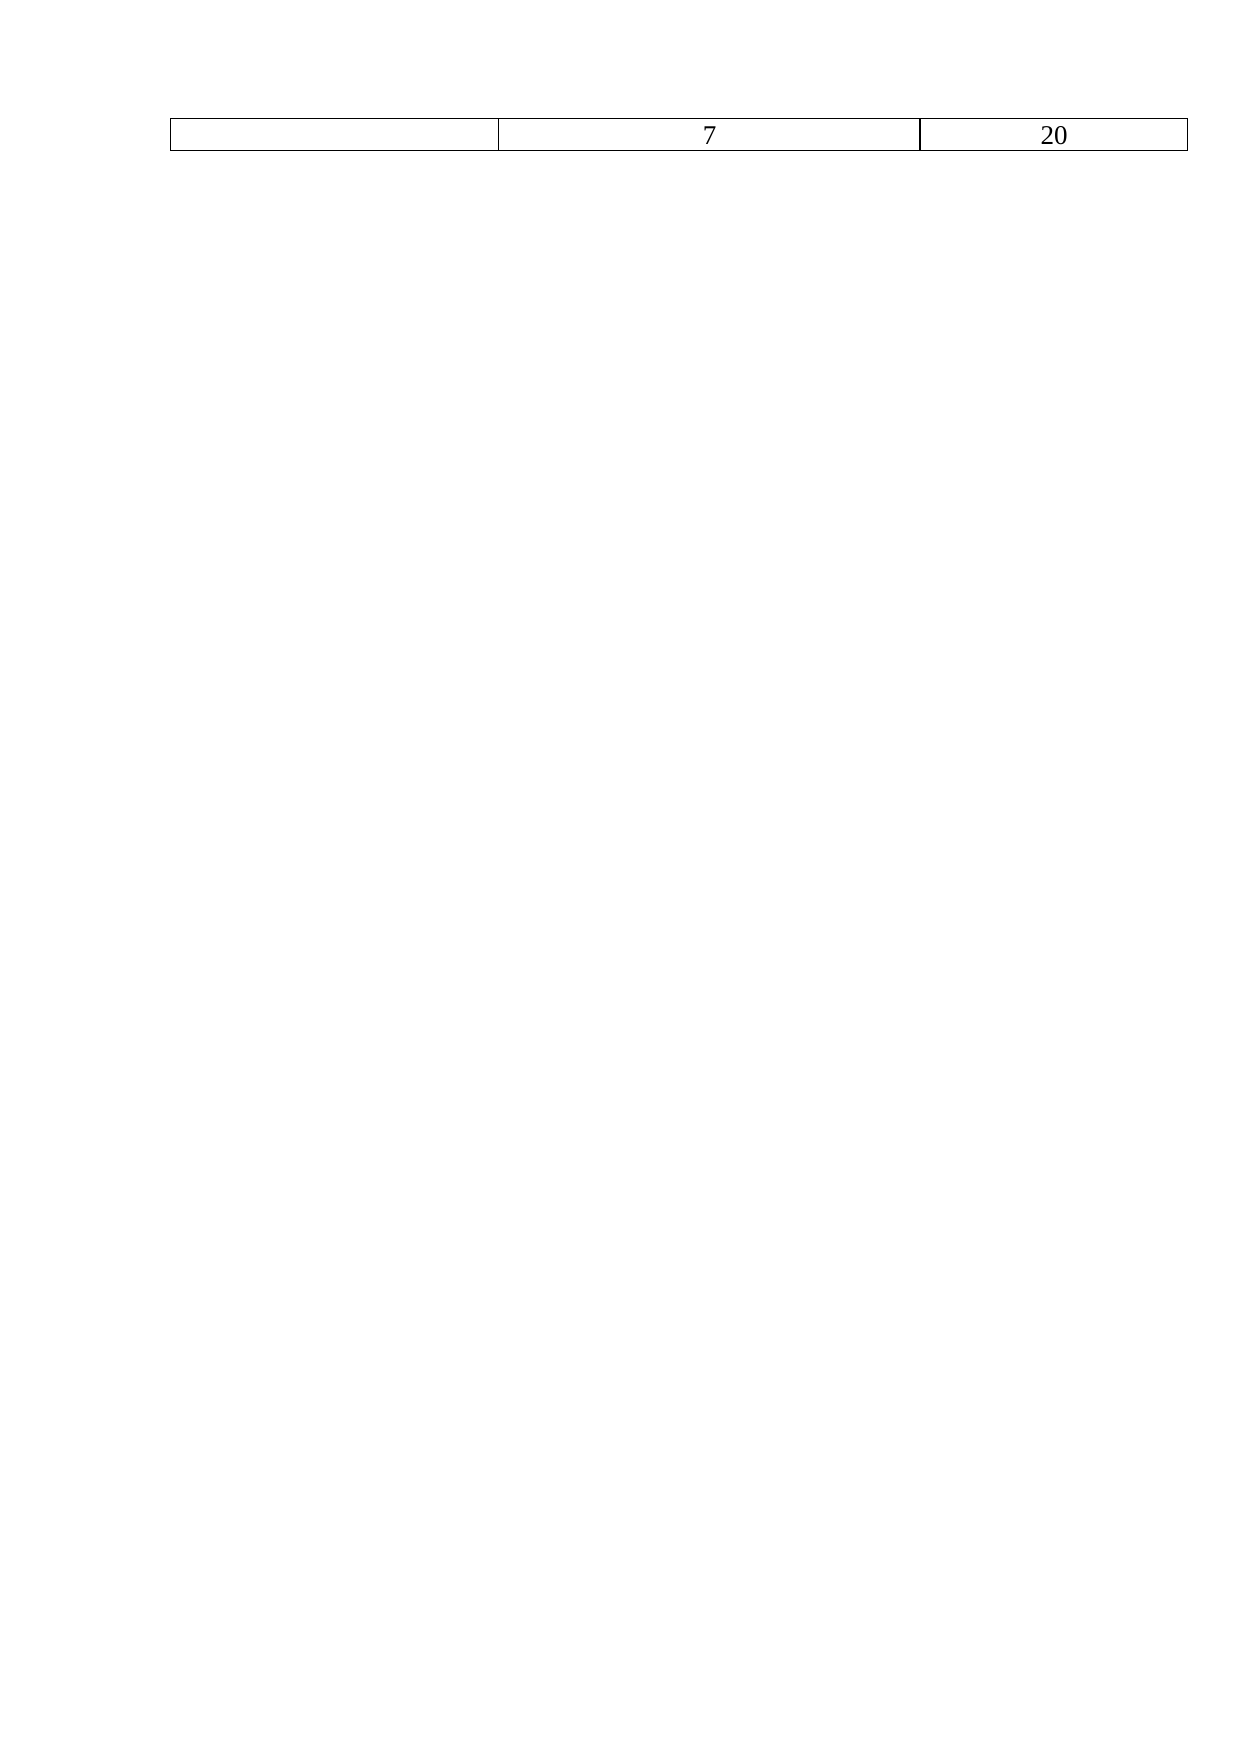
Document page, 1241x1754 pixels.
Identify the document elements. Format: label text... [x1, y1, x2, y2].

table_cell 20 [921, 119, 1187, 150]
table_cell 7 [499, 119, 919, 150]
